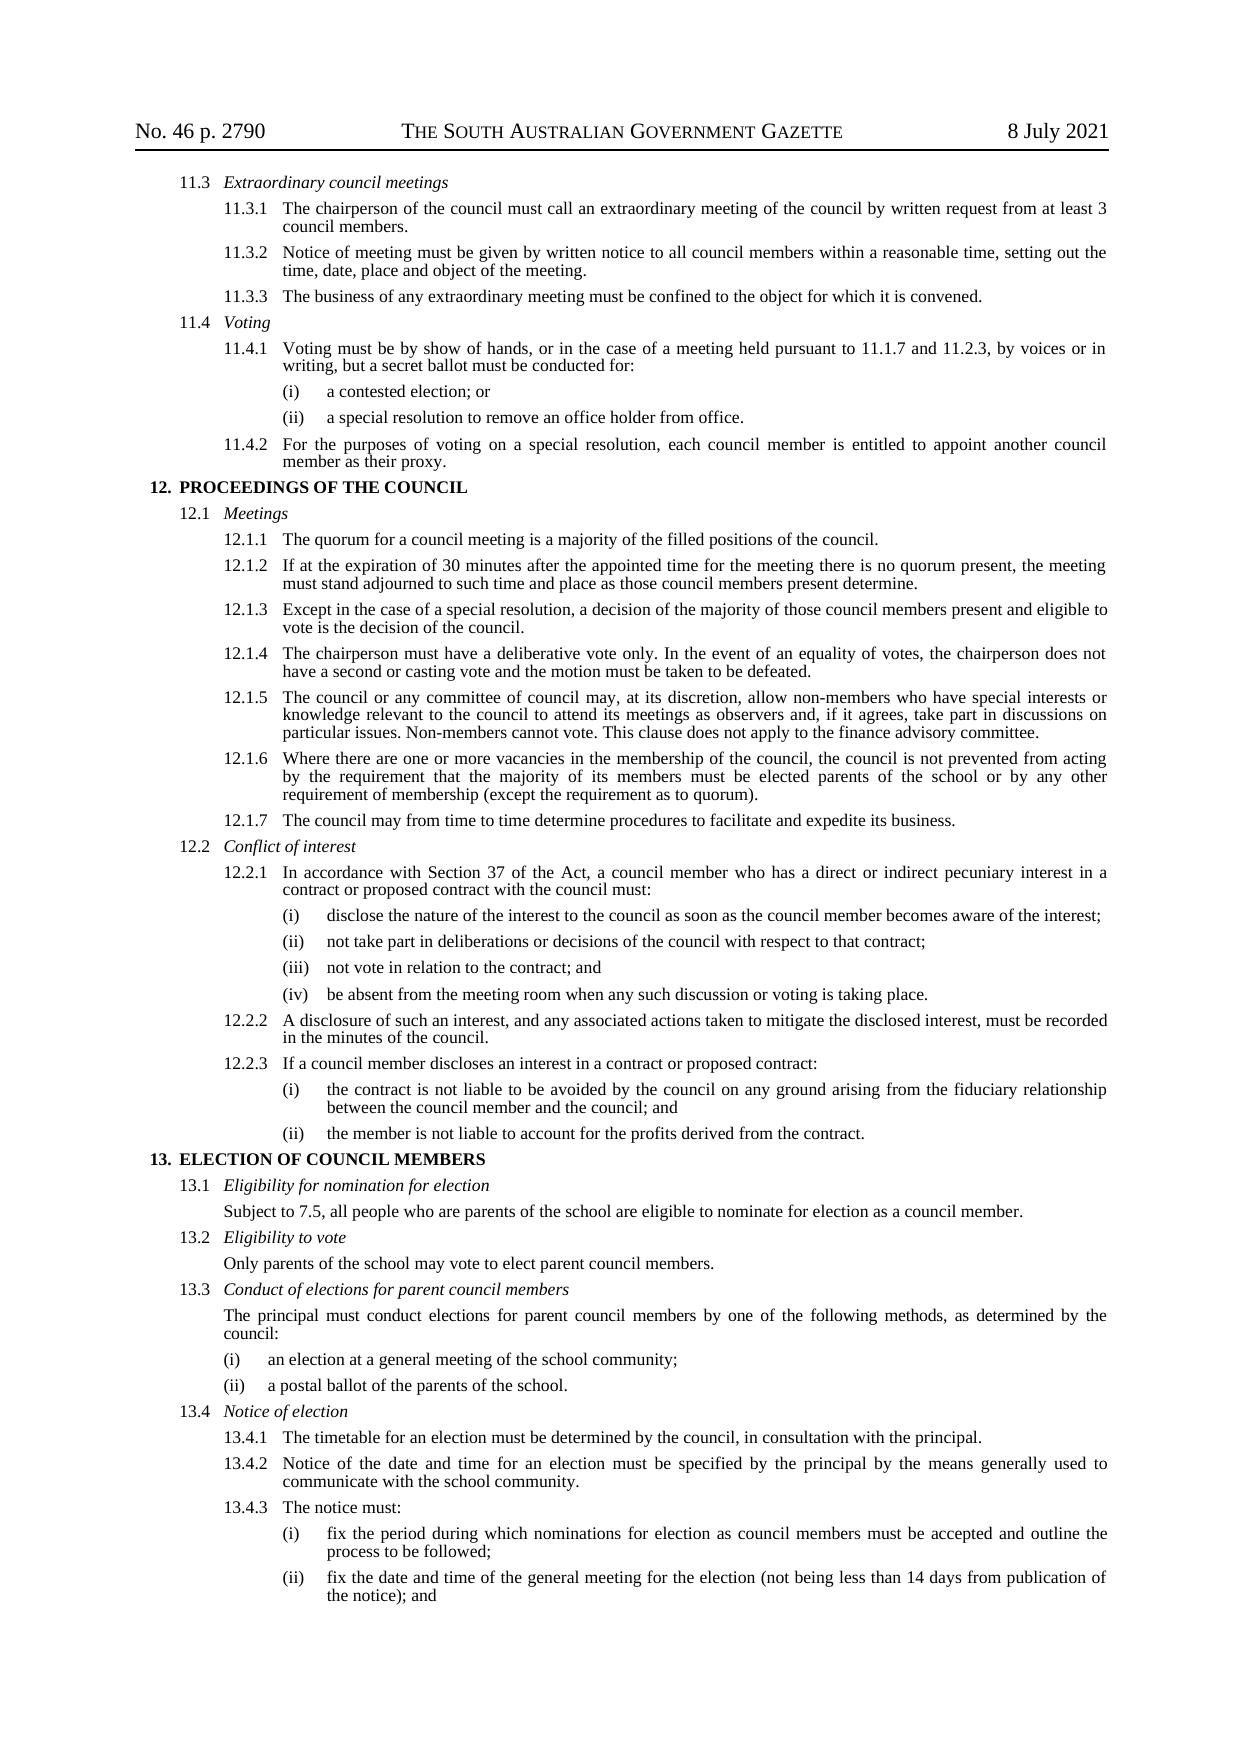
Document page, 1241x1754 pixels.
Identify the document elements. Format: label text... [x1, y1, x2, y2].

text (i) an election at a general meeting of the school community; [223, 1351, 1109, 1369]
text 13.1 Eligibility for nomination for election [179, 1177, 1109, 1195]
text 12.1.2 If at the expiration of 30 minutes after the appointed time for the meeting there is no quorum present, the meeting must stand adjourned to such time and place as those council members present determine. [223, 558, 1109, 593]
text (ii) fix the date and time of the general meeting for the election (not being less than 14 days from publication of the notice); and [282, 1569, 1109, 1604]
text 12.2 Conflict of interest [179, 838, 1109, 856]
text 12.1.5 The council or any committee of council may, at its discretion, allow non-members who have special interests or knowledge relevant to the council to attend its meetings as observers and, if it agrees, take part in discussions on particular issues. Non-members cannot vote. This clause does not apply to the finance advisory committee. [223, 689, 1109, 742]
text 13.4.3 The notice must: [223, 1499, 1109, 1517]
text 12. PROCEEDINGS OF THE COUNCIL [149, 479, 1109, 497]
text Subject to 7.5, all people who are parents of the school are eligible to nominate for election as a council member. [223, 1203, 1109, 1221]
text The principal must conduct elections for parent council members by one of the following methods, as determined by the council: [223, 1308, 1109, 1343]
text 13.4 Notice of election [179, 1403, 1109, 1421]
text 12.2.1 In accordance with Section 37 of the Act, a council member who has a direct or indirect pecuniary interest in a contract or proposed contract with the council must: [223, 864, 1109, 899]
text (i) the contract is not liable to be avoided by the council on any ground arising from the fiduciary relationship between the council member and the council; and [282, 1082, 1109, 1117]
text 11.3 Extraordinary council meetings [179, 174, 1109, 192]
text 12.1 Meetings [179, 506, 1109, 523]
text (iv) be absent from the meeting room when any such discussion or voting is taking place. [282, 986, 1109, 1003]
text Only parents of the school may vote to elect parent council members. [223, 1256, 1109, 1273]
text 12.1.3 Except in the case of a special resolution, a decision of the majority of those council members present and eligible to vote is the decision of the council. [223, 601, 1109, 637]
text 11.3.1 The chairperson of the council must call an extraordinary meeting of the council by written request from at least 3 council members. [223, 200, 1109, 236]
text 13.4.2 Notice of the date and time for an election must be specified by the principal by the means generally used to communicate with the school community. [223, 1456, 1109, 1491]
text (ii) not take part in deliberations or decisions of the council with respect to that contract; [282, 934, 1109, 951]
text 11.4.1 Voting must be by show of hands, or in the case of a meeting held pursuant to 11.1.7 and 11.2.3, by voices or in writing, but a secret ballot must be conducted for: [223, 340, 1109, 375]
text 12.1.6 Where there are one or more vacancies in the membership of the council, the council is not prevented from acting by the requirement that the majority of its members must be elected parents of the school or by any other requirement of membership (except the requirement as to quorum). [223, 750, 1109, 803]
text 11.4 Voting [179, 314, 1109, 332]
text (ii) a special resolution to remove an office holder from office. [282, 410, 1109, 427]
text (i) fix the period during which nominations for election as council members must be accepted and outline the process to be followed; [282, 1525, 1109, 1561]
text 12.1.4 The chairperson must have a deliberative vote only. In the event of an equality of votes, the chairperson does not have a second or casting vote and the motion must be taken to be defeated. [223, 645, 1109, 681]
text (ii) the member is not liable to account for the profits derived from the contract. [282, 1125, 1109, 1143]
text (i) disclose the nature of the interest to the council as soon as the council member becomes aware of the interest; [282, 908, 1109, 925]
text (i) a contested election; or [282, 384, 1109, 401]
text 13.3 Conduct of elections for parent council members [179, 1282, 1109, 1299]
text 12.2.2 A disclosure of such an interest, and any associated actions taken to mitigate the disclosed interest, must be recorded in the minutes of the council. [223, 1012, 1109, 1047]
text 13.2 Eligibility to vote [179, 1229, 1109, 1247]
text 13.4.1 The timetable for an election must be determined by the council, in consultation with the principal. [223, 1429, 1109, 1447]
text 12.1.1 The quorum for a council meeting is a majority of the filled positions of the council. [223, 532, 1109, 549]
text 11.4.2 For the purposes of voting on a special resolution, each council member is entitled to appoint another council member as their proxy. [223, 436, 1109, 471]
text 13. ELECTION OF COUNCIL MEMBERS [149, 1151, 1109, 1169]
text (ii) a postal ballot of the parents of the school. [223, 1377, 1109, 1395]
text (iii) not vote in relation to the contract; and [282, 960, 1109, 977]
text 12.1.7 The council may from time to time determine procedures to facilitate and expedite its business. [223, 812, 1109, 829]
text 11.3.3 The business of any extraordinary meeting must be confined to the object for which it is convened. [223, 288, 1109, 306]
text 11.3.2 Notice of meeting must be given by written notice to all council members within a reasonable time, setting out the time, date, place and object of the meeting. [223, 244, 1109, 279]
text 12.2.3 If a council member discloses an interest in a contract or proposed contract: [223, 1056, 1109, 1073]
